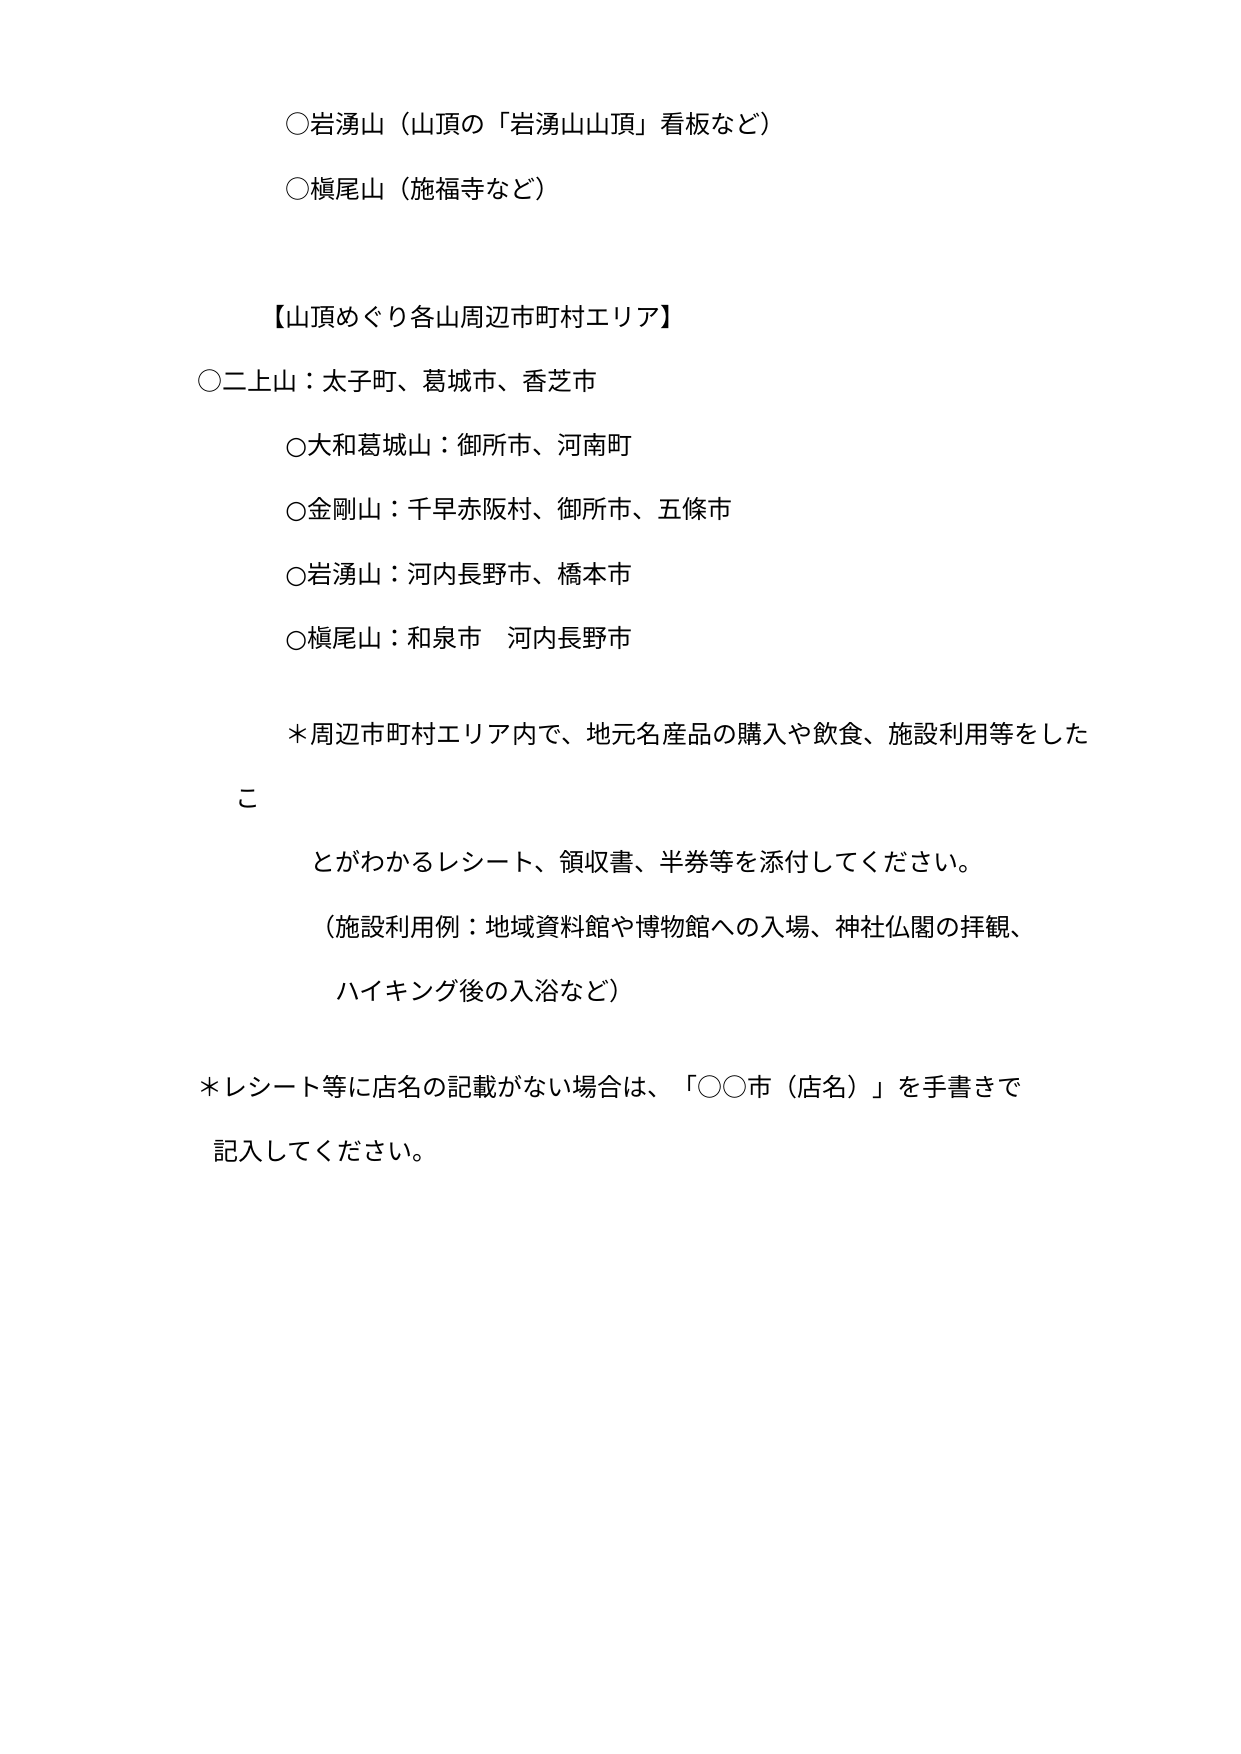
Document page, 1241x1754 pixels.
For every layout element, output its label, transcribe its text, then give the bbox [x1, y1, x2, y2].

text 【山頂めぐり各山周辺市町村エリア】 [235, 283, 1092, 348]
text とがわかるレシート、領収書、半券等を添付してください。 [235, 829, 1092, 893]
text ＊周辺市町村エリア内で、地元名産品の購入や飲食、施設利用等をしたこ [235, 701, 1092, 829]
text ○槇尾山：和泉市 河内長野市 [235, 604, 1092, 668]
text ハイキング後の入浴など） [235, 957, 1092, 1021]
text ○岩湧山（山頂の「岩湧山山頂」看板など） [235, 91, 1092, 155]
text ○大和葛城山：御所市、河南町 [235, 412, 1092, 476]
text ○岩湧山：河内長野市、橋本市 [235, 540, 1092, 604]
text ＊レシート等に店名の記載がない場合は、「○○市（店名）」を手書きで [148, 1053, 1092, 1118]
text ○二上山：太子町、葛城市、香芝市 [148, 348, 1092, 412]
text ○金剛山：千早赤阪村、御所市、五條市 [235, 476, 1092, 540]
text （施設利用例：地域資料館や博物館への入場、神社仏閣の拝観、 [235, 893, 1092, 957]
text ○槇尾山（施福寺など） [235, 155, 1092, 219]
text 記入してください。 [213, 1118, 1092, 1182]
